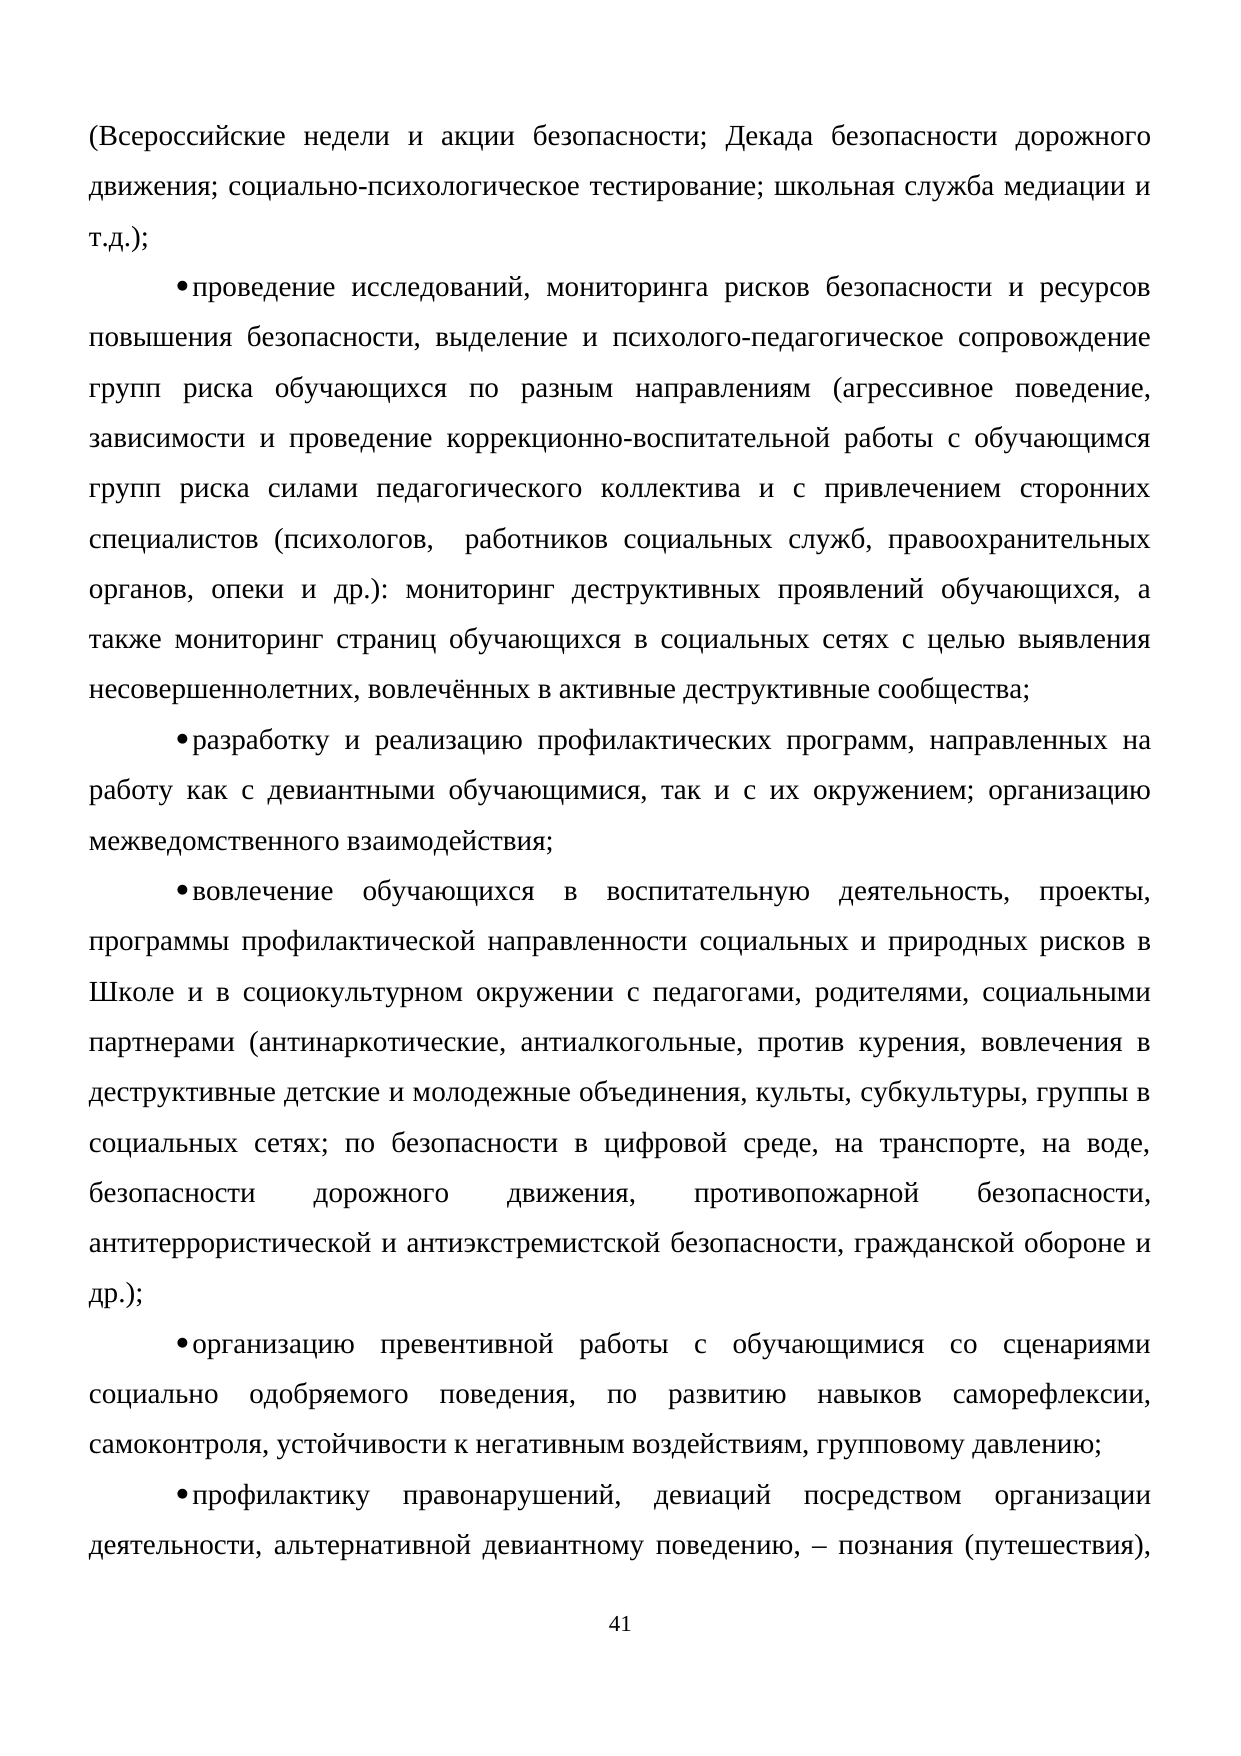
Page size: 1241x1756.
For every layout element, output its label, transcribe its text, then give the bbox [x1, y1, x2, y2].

list вовлечение обучающихся в воспитательную деятельность, проекты, программы профилактической направленности социальных и природных рисков в Школе и в социокультурном окружении с педагогами, родителями, социальными партнерами (антинаркотические, антиалкогольные, против курения, вовлечения в деструктивные детские и молодежные объединения, культы, субкультуры, группы в социальных сетях; по безопасности в цифровой среде, на транспорте, на воде, безопасности дорожного движения, противопожарной безопасности, антитеррористической и антиэкстремистской безопасности, гражданской обороне и др.); [89, 873, 1152, 1309]
list разработку и реализацию профилактических программ, направленных на работу как с девиантными обучающимися, так и с их окружением; организацию межведомственного взаимодействия; [89, 722, 1152, 856]
list организацию превентивной работы с обучающимися со сценариями социально одобряемого поведения, по развитию навыков саморефлексии, самоконтроля, устойчивости к негативным воздействиям, групповому давлению; [89, 1326, 1152, 1460]
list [89, 1477, 1152, 1561]
list проведение исследований, мониторинга рисков безопасности и ресурсов повышения безопасности, выделение и психолого-педагогическое сопровождение групп риска обучающихся по разным направлениям (агрессивное поведение, зависимости и проведение коррекционно-воспитательной работы с обучающимся групп риска силами педагогического коллектива и с привлечением сторонних специалистов (психологов, работников социальных служб, правоохранительных органов, опеки и др.): мониторинг деструктивных проявлений обучающихся, а также мониторинг страниц обучающихся в социальных сетях с целью выявления несовершеннолетних, вовлечённых в активные деструктивные сообщества; [89, 269, 1152, 705]
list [89, 118, 1152, 252]
